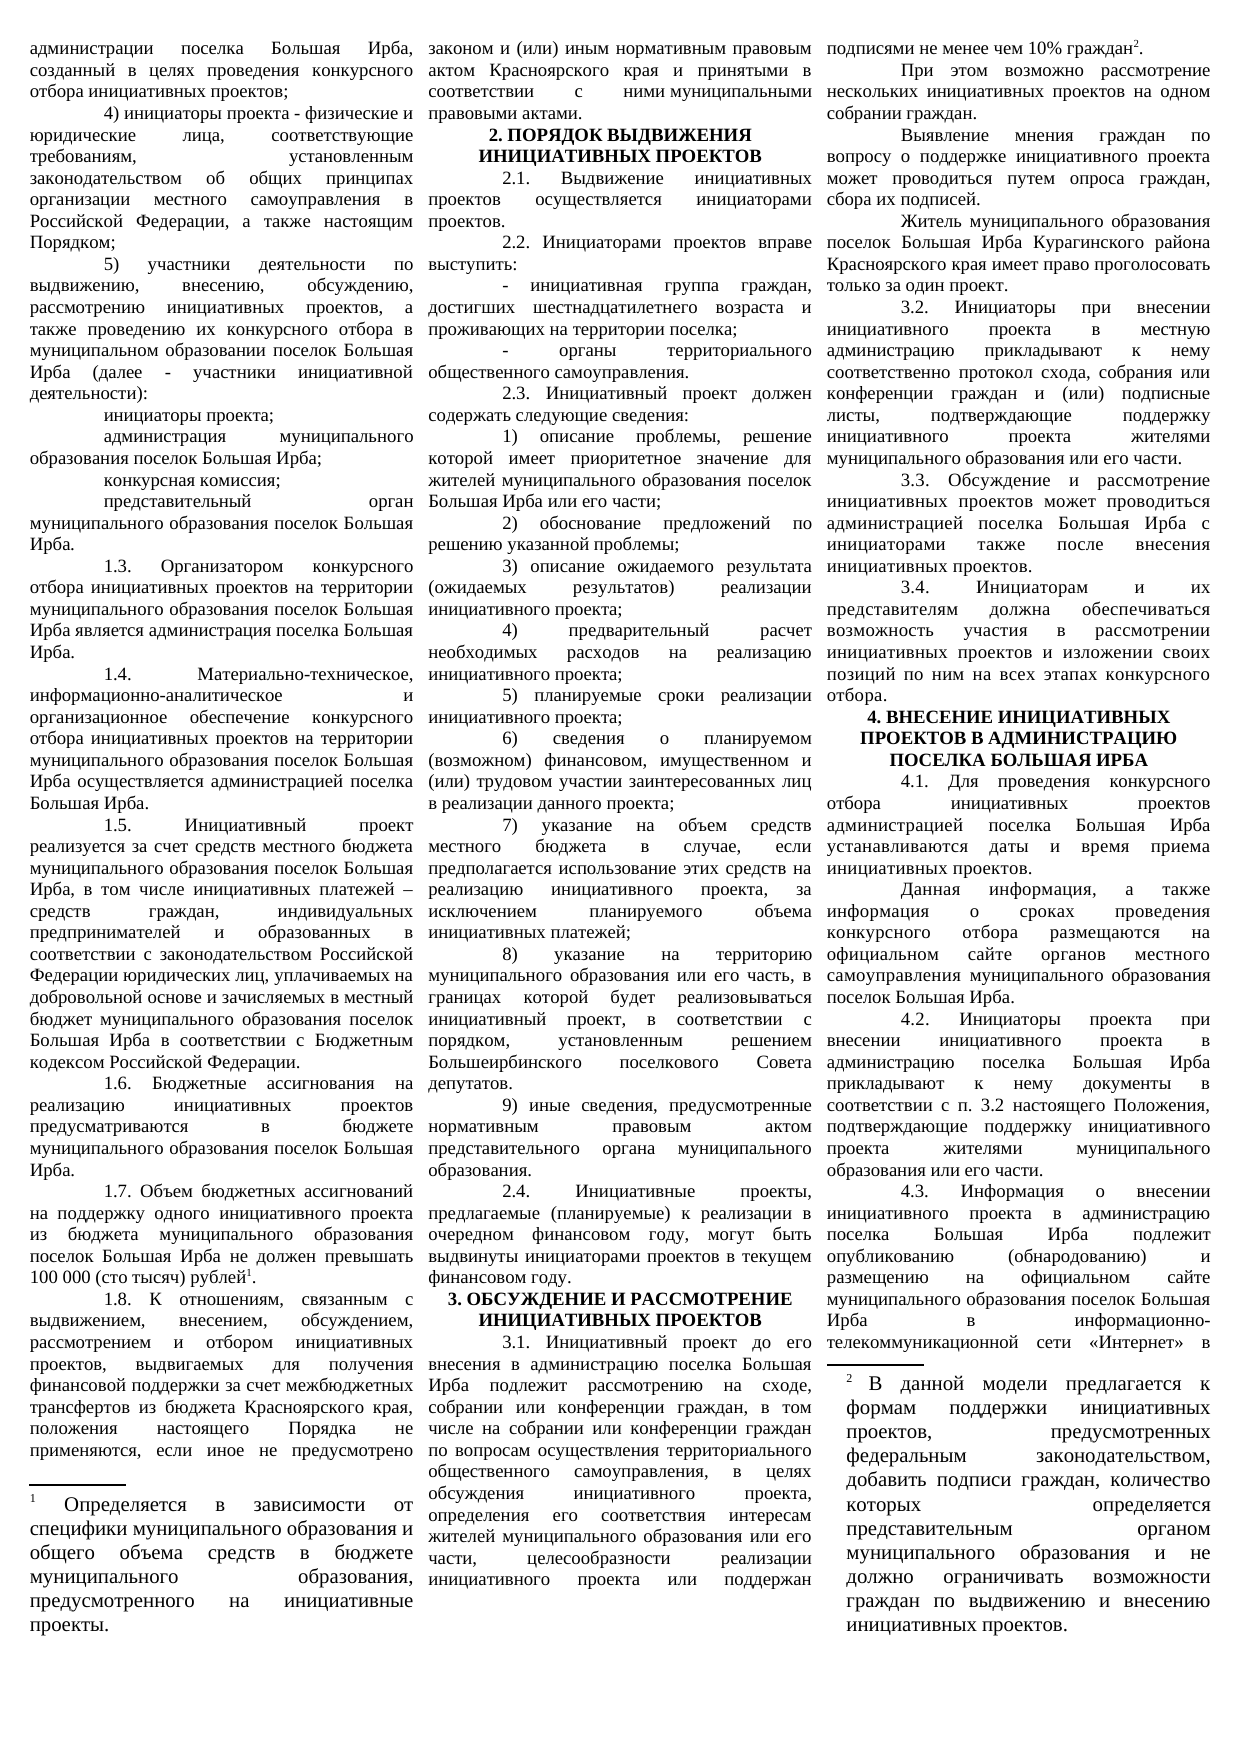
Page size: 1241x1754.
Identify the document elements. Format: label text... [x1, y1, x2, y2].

text 5) планируемые сроки реализации инициативного проекта; [428, 684, 812, 727]
text - инициативная группа граждан, достигших шестнадцатилетнего возраста и проживающих на территории поселка; [428, 274, 812, 339]
text 2.3. Инициативный проект должен содержать следующие сведения: [428, 382, 812, 425]
text представительный орган муниципального образования поселок Большая Ирба. [29, 490, 413, 555]
text 5) участники деятельности по выдвижению, внесению, обсуждению, рассмотрению инициативных проектов, а также проведению их конкурсного отбора в муниципальном образовании поселок Большая Ирба (далее - участники инициативной деятельности): [29, 253, 413, 404]
text 3) описание ожидаемого результата (ожидаемых результатов) реализации инициативного проекта; [428, 555, 812, 619]
text 7) указание на объем средств местного бюджета в случае, если предполагается использование этих средств на реализацию инициативного проекта, за исключением планируемого объема инициативных платежей; [428, 813, 812, 943]
text 3. ОБСУЖДЕНИЕ И РАССМОТРЕНИЕ ИНИЦИАТИВНЫХ ПРОЕКТОВ [428, 1288, 812, 1331]
text 1.8. К отношениям, связанным с выдвижением, внесением, обсуждением, рассмотрением и отбором инициативных проектов, выдвигаемых для получения финансовой поддержки за счет межбюджетных трансфертов из бюджета Красноярского края, положения настоящего Порядка не применяются, если иное не предусмотрено законом и (или) иным нормативным правовым актом Красноярского края и принятыми в соответствии с ними муниципальными правовыми актами. [428, 37, 812, 123]
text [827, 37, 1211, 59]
text администрация муниципального образования поселок Большая Ирба; [29, 425, 413, 468]
text 4.1. Для проведения конкурсного отбора инициативных проектов администрацией поселка Большая Ирба устанавливаются даты и время приема инициативных проектов. [827, 770, 1211, 878]
text 3.2. Инициаторы при внесении инициативного проекта в местную администрацию прикладывают к нему соответственно протокол схода, собрания или конференции граждан и (или) подписные листы, подтверждающие поддержку инициативного проекта жителями муниципального образования или его части. [827, 296, 1211, 468]
text 2. ПОРЯДОК ВЫДВИЖЕНИЯ ИНИЦИАТИВНЫХ ПРОЕКТОВ [428, 123, 812, 167]
text 3.1. Инициативный проект до его внесения в администрацию поселка Большая Ирба подлежит рассмотрению на сходе, собрании или конференции граждан, в том числе на собрании или конференции граждан по вопросам осуществления территориального общественного самоуправления, в целях обсуждения инициативного проекта, определения его соответствия интересам жителей муниципального образования или его части, целесообразности реализации инициативного проекта или поддержан подписями не менее чем 10% граждан. [428, 1331, 812, 1590]
text 1.6. Бюджетные ассигнования на реализацию инициативных проектов предусматриваются в бюджете муниципального образования поселок Большая Ирба. [29, 1072, 413, 1180]
text 3.3. Обсуждение и рассмотрение инициативных проектов может проводиться администрацией поселка Большая Ирба с инициаторами также после внесения инициативных проектов. [827, 468, 1211, 576]
text 6) сведения о планируемом (возможном) финансовом, имущественном и (или) трудовом участии заинтересованных лиц в реализации данного проекта; [428, 727, 812, 813]
text 4.2. Инициаторы проекта при внесении инициативного проекта в администрацию поселка Большая Ирба прикладывают к нему документы в соответствии с п. 3.2 настоящего Положения, подтверждающие поддержку инициативного проекта жителями муниципального образования или его части. [827, 1007, 1211, 1180]
text 1.8. К отношениям, связанным с выдвижением, внесением, обсуждением, рассмотрением и отбором инициативных проектов, выдвигаемых для получения финансовой поддержки за счет межбюджетных трансфертов из бюджета Красноярского края, положения настоящего Порядка не применяются, если иное не предусмотрено законом и (или) иным нормативным правовым актом Красноярского края и принятыми в соответствии с ними муниципальными правовыми актами. [29, 1288, 413, 1460]
text Житель муниципального образования поселок Большая Ирба Курагинского района Красноярского края имеет право проголосовать только за один проект. [827, 210, 1211, 296]
text 1.4. Материально-техническое, информационно-аналитическое и организационное обеспечение конкурсного отбора инициативных проектов на территории муниципального образования поселок Большая Ирба осуществляется администрацией поселка Большая Ирба. [29, 662, 413, 813]
text 2.1. Выдвижение инициативных проектов осуществляется инициаторами проектов. [428, 167, 812, 231]
text Выявление мнения граждан по вопросу о поддержке инициативного проекта может проводиться путем опроса граждан, сбора их подписей. [827, 123, 1211, 210]
text 8) указание на территорию муниципального образования или его часть, в границах которой будет реализовываться инициативный проект, в соответствии с порядком, установленным решением Большеирбинского поселкового Совета депутатов. [428, 943, 812, 1094]
text 9) иные сведения, предусмотренные нормативным правовым актом представительного органа муниципального образования. [428, 1094, 812, 1180]
text 2.4. Инициативные проекты, предлагаемые (планируемые) к реализации в очередном финансовом году, могут быть выдвинуты инициаторами проектов в текущем финансовом году. [428, 1180, 812, 1288]
text 4. ВНЕСЕНИЕ ИНИЦИАТИВНЫХ ПРОЕКТОВ В АДМИНИСТРАЦИЮ ПОСЕЛКА БОЛЬШАЯ ИРБА [827, 706, 1211, 770]
text 4) предварительный расчет необходимых расходов на реализацию инициативного проекта; [428, 619, 812, 684]
text 1.5. Инициативный проект реализуется за счет средств местного бюджета муниципального образования поселок Большая Ирба, в том числе инициативных платежей – средств граждан, индивидуальных предпринимателей и образованных в соответствии с законодательством Российской Федерации юридических лиц, уплачиваемых на добровольной основе и зачисляемых в местный бюджет муниципального образования поселок Большая Ирба в соответствии с Бюджетным кодексом Российской Федерации. [29, 813, 413, 1072]
text 4) инициаторы проекта - физические и юридические лица, соответствующие требованиям, установленным законодательством об общих принципах организации местного самоуправления в Российской Федерации, а также настоящим Порядком; [29, 102, 413, 253]
text 2) обоснование предложений по решению указанной проблемы; [428, 512, 812, 555]
text 3.4. Инициаторам и их представителям должна обеспечиваться возможность участия в рассмотрении инициативных проектов и изложении своих позиций по ним на всех этапах конкурсного отбора. [827, 576, 1211, 706]
text Данная информация, а также информация о сроках проведения конкурсного отбора размещаются на официальном сайте органов местного самоуправления муниципального образования поселок Большая Ирба. [827, 878, 1211, 1007]
text 1.3. Организатором конкурсного отбора инициативных проектов на территории муниципального образования поселок Большая Ирба является администрация поселка Большая Ирба. [29, 555, 413, 662]
text конкурсная комиссия; [29, 468, 413, 490]
text - органы территориального общественного самоуправления. [428, 339, 812, 382]
text 1.7. Объем бюджетных ассигнований на поддержку одного инициативного проекта из бюджета муниципального образования поселок Большая Ирба не должен превышать 100 000 (сто тысяч) рублей. [29, 1180, 413, 1288]
text 2.2. Инициаторами проектов вправе выступить: [428, 231, 812, 274]
text При этом возможно рассмотрение нескольких инициативных проектов на одном собрании граждан. [827, 59, 1211, 123]
text 1) описание проблемы, решение которой имеет приоритетное значение для жителей муниципального образования поселок Большая Ирба или его части; [428, 425, 812, 512]
text инициаторы проекта; [29, 404, 413, 425]
